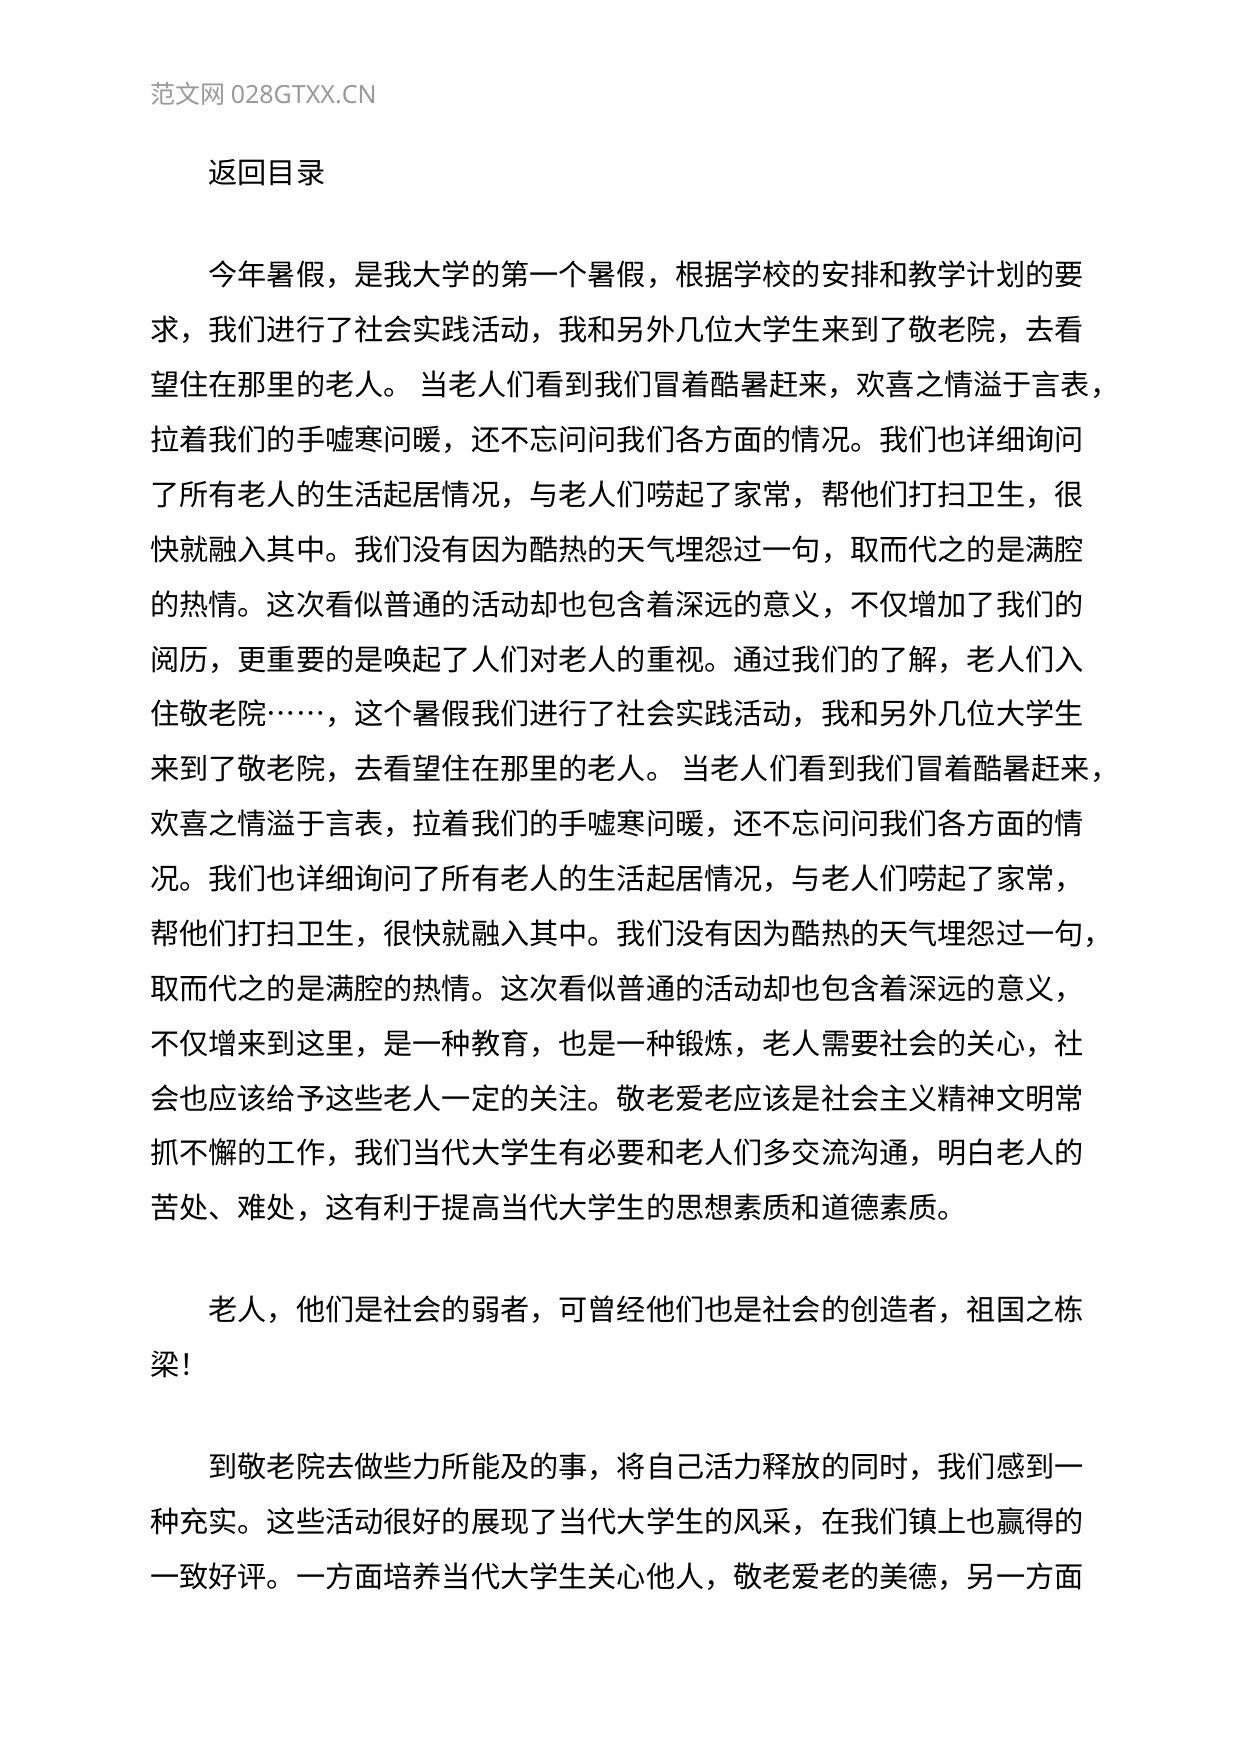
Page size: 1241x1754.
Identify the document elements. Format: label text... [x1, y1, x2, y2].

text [150, 1443, 1090, 1596]
text 今年暑假，是我大学的第一个暑假，根据学校的安排和教学计划的要求，我们进行了社会实践活动，我和另外几位大学生来到了敬老院，去看望住在那里的老人。 当老人们看到我们冒着酷暑赶来，欢喜之情溢于言表，拉着我们的手嘘寒问暖，还不忘问问我们各方面的情况。我们也详细询问了所有老人的生活起居情况，与老人们唠起了家常，帮他们打扫卫生，很快就融入其中。我们没有因为酷热的天气埋怨过一句，取而代之的是满腔的热情。这次看似普通的活动却也包含着深远的意义，不仅增加了我们的阅历，更重要的是唤起了人们对老人的重视。通过我们的了解，老人们入住敬老院……，这个暑假我们进行了社会实践活动，我和另外几位大学生来到了敬老院，去看望住在那里的老人。 当老人们看到我们冒着酷暑赶来，欢喜之情溢于言表，拉着我们的手嘘寒问暖，还不忘问问我们各方面的情况。我们也详细询问了所有老人的生活起居情况，与老人们唠起了家常，帮他们打扫卫生，很快就融入其中。我们没有因为酷热的天气埋怨过一句，取而代之的是满腔的热情。这次看似普通的活动却也包含着深远的意义，不仅增来到这里，是一种教育，也是一种锻炼，老人需要社会的关心，社会也应该给予这些老人一定的关注。敬老爱老应该是社会主义精神文明常抓不懈的工作，我们当代大学生有必要和老人们多交流沟通，明白老人的苦处、难处，这有利于提高当代大学生的思想素质和道德素质。 [150, 252, 1090, 1227]
text 老人，他们是社会的弱者，可曾经他们也是社会的创造者，祖国之栋梁！ [150, 1287, 1090, 1384]
text 返回目录 [150, 150, 1090, 192]
